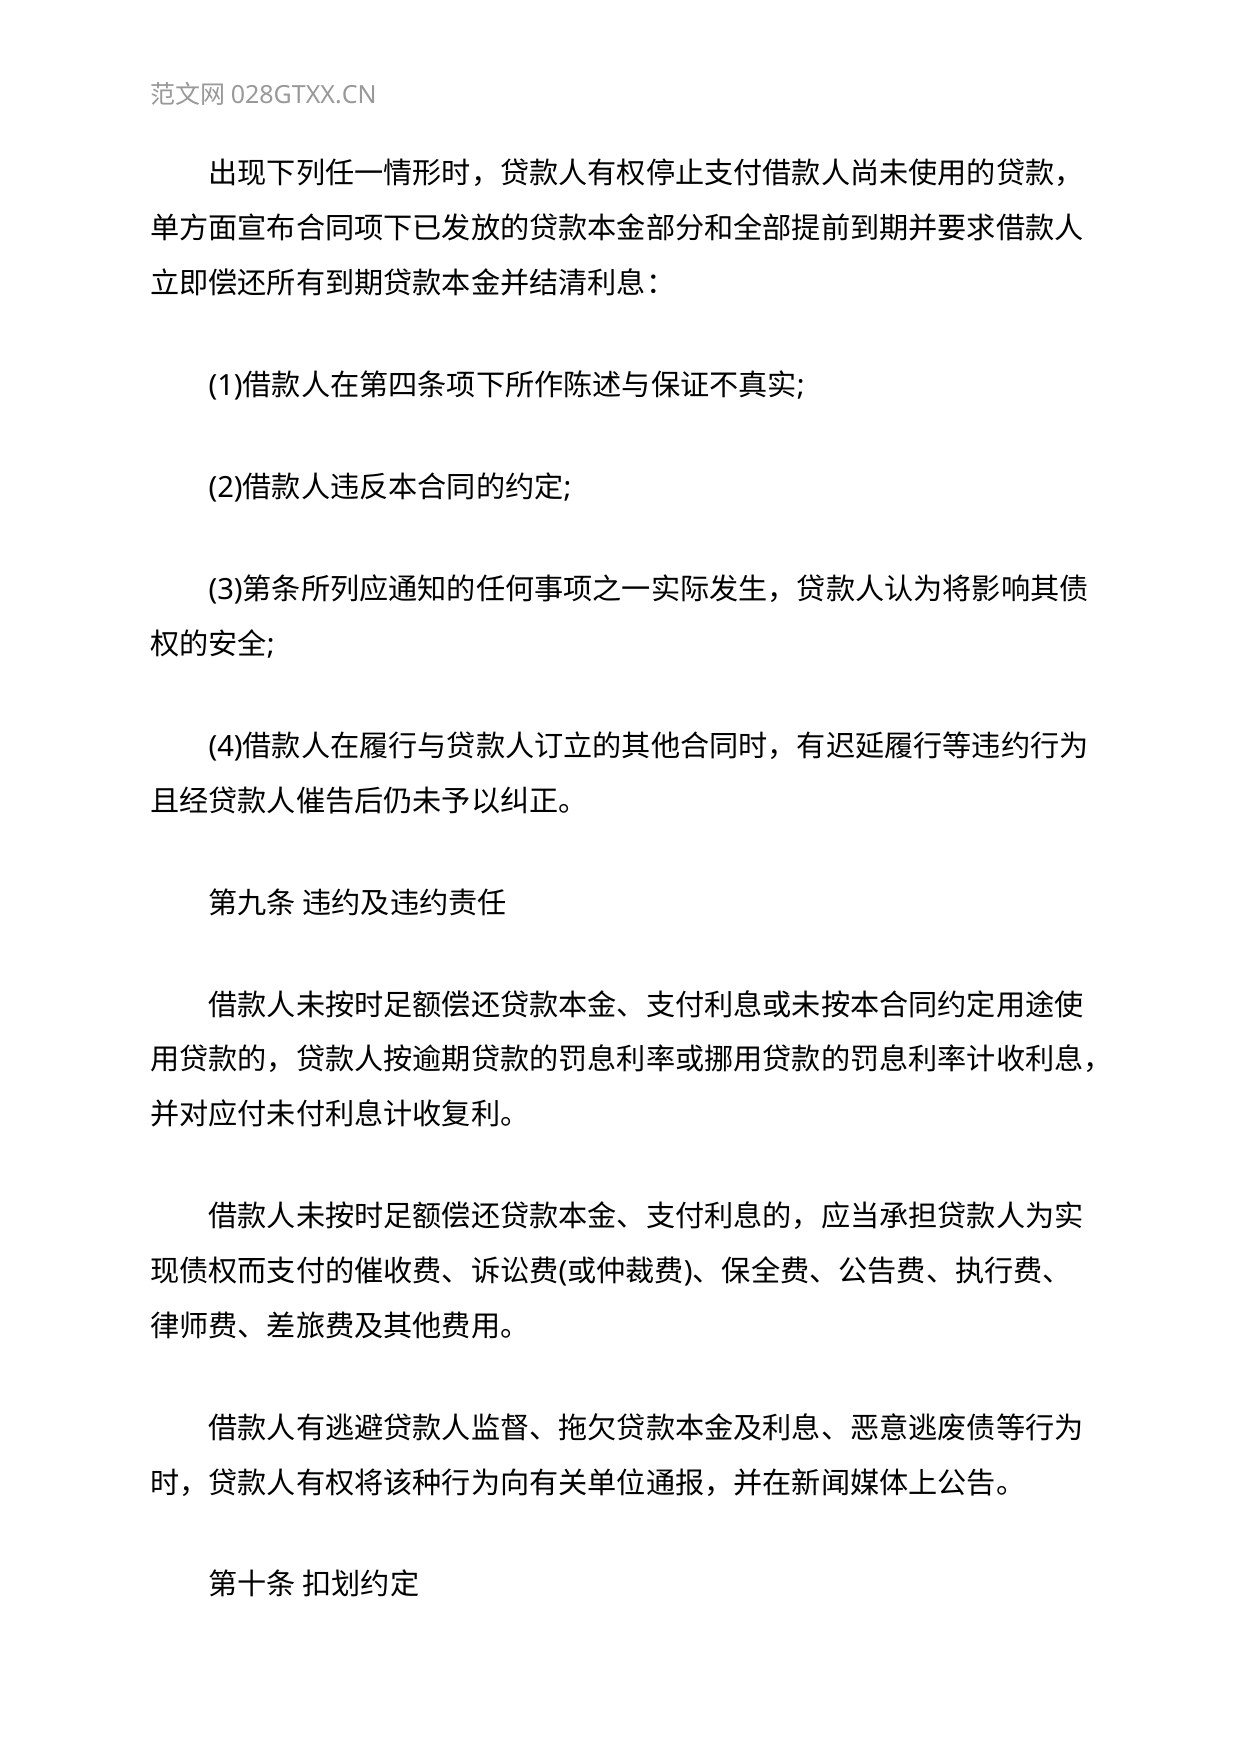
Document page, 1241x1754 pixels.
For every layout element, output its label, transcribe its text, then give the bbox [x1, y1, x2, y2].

text 出现下列任一情形时，贷款人有权停止支付借款人尚未使用的贷款，单方面宣布合同项下已发放的贷款本金部分和全部提前到期并要求借款人立即偿还所有到期贷款本金并结清利息： [150, 150, 1090, 302]
text 借款人有逃避贷款人监督、拖欠贷款本金及利息、恶意逃废债等行为时，贷款人有权将该种行为向有关单位通报，并在新闻媒体上公告。 [150, 1404, 1090, 1501]
text (3)第条所列应通知的任何事项之一实际发生，贷款人认为将影响其债权的安全; [150, 566, 1090, 663]
text (2)借款人违反本合同的约定; [150, 463, 1090, 506]
text (1)借款人在第四条项下所作陈述与保证不真实; [150, 362, 1090, 404]
text 第十条 扣划约定 [150, 1561, 1090, 1603]
text 第九条 违约及违约责任 [150, 879, 1090, 922]
text (4)借款人在履行与贷款人订立的其他合同时，有迟延履行等违约行为且经贷款人催告后仍未予以纠正。 [150, 722, 1090, 820]
text 借款人未按时足额偿还贷款本金、支付利息的，应当承担贷款人为实现债权而支付的催收费、诉讼费(或仲裁费)、保全费、公告费、执行费、律师费、差旅费及其他费用。 [150, 1193, 1090, 1345]
text 借款人未按时足额偿还贷款本金、支付利息或未按本合同约定用途使用贷款的，贷款人按逾期贷款的罚息利率或挪用贷款的罚息利率计收利息，并对应付未付利息计收复利。 [150, 981, 1090, 1133]
